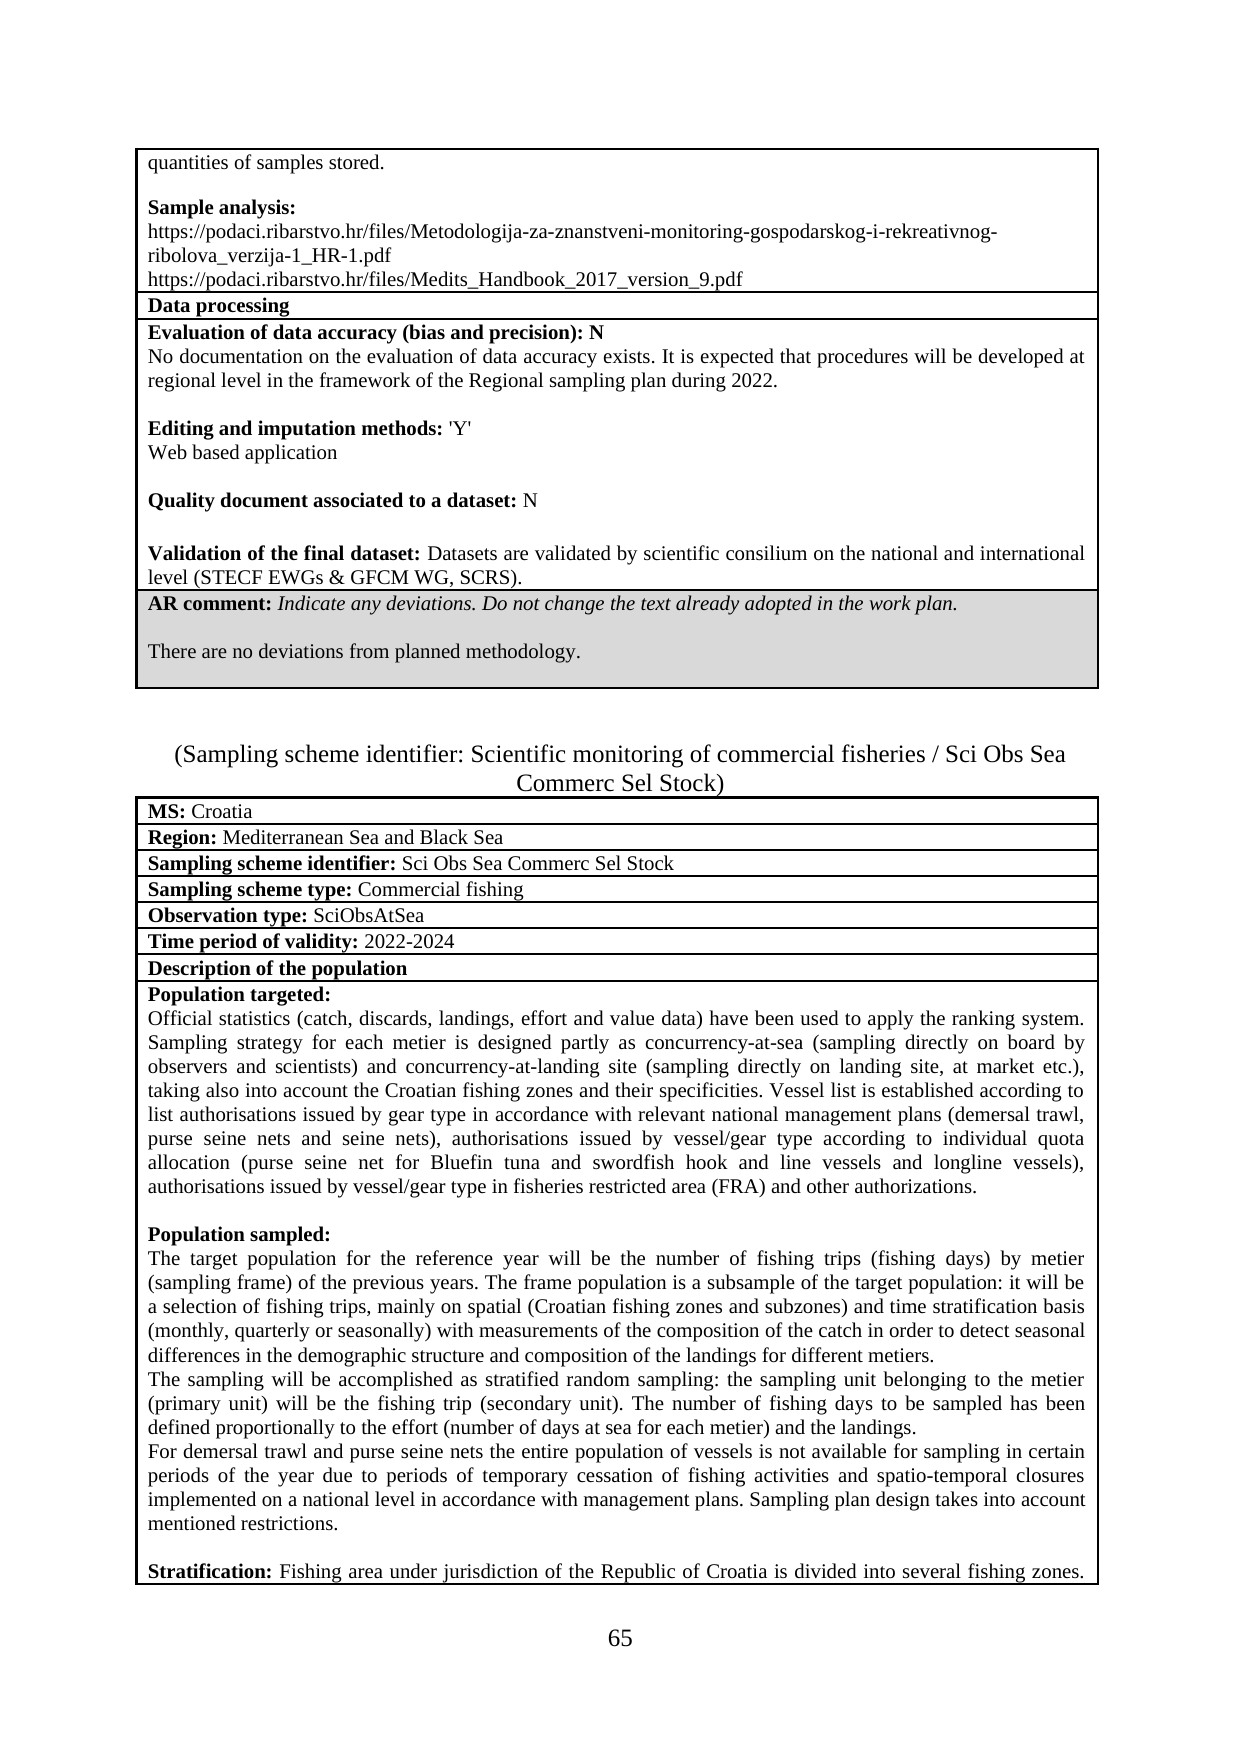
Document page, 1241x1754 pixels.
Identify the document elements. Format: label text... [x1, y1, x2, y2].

table_cell Description of the population [138, 955, 1097, 979]
table_cell AR comment: Indicate any deviations. Do not change the text already adopted in the work plan. There are no deviations from planned methodology. [138, 591, 1097, 687]
table_cell Evaluation of data accuracy (bias and precision): N No documentation on the evaluation of data accuracy exists. It is expected that procedures will be developed at regional level in the framework of the Regional sampling plan during 2022. Editing and imputation methods: 'Y' Web based application Quality document associated to a dataset: N Validation of the final dataset: Datasets are validated by scientific consilium on the national and international level (STECF EWGs & GFCM WG, SCRS). [138, 320, 1097, 589]
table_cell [138, 982, 1097, 1583]
table_cell Sampling scheme identifier: Sci Obs Sea Commerc Sel Stock [138, 851, 1097, 875]
table_header MS: Croatia [138, 799, 1097, 823]
table_cell Time period of validity: 2022-2024 [138, 929, 1097, 953]
table_cell Observation type: SciObsAtSea [138, 903, 1097, 927]
subtitle (Sampling scheme identifier: Scientific monitoring of commercial fisheries / Sci Obs Sea Commerc Sel Stock) [148, 739, 1093, 796]
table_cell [138, 150, 1097, 291]
table_cell Data processing [138, 293, 1097, 317]
table_cell Region: Mediterranean Sea and Black Sea [138, 825, 1097, 849]
table_cell Sampling scheme type: Commercial fishing [138, 877, 1097, 901]
